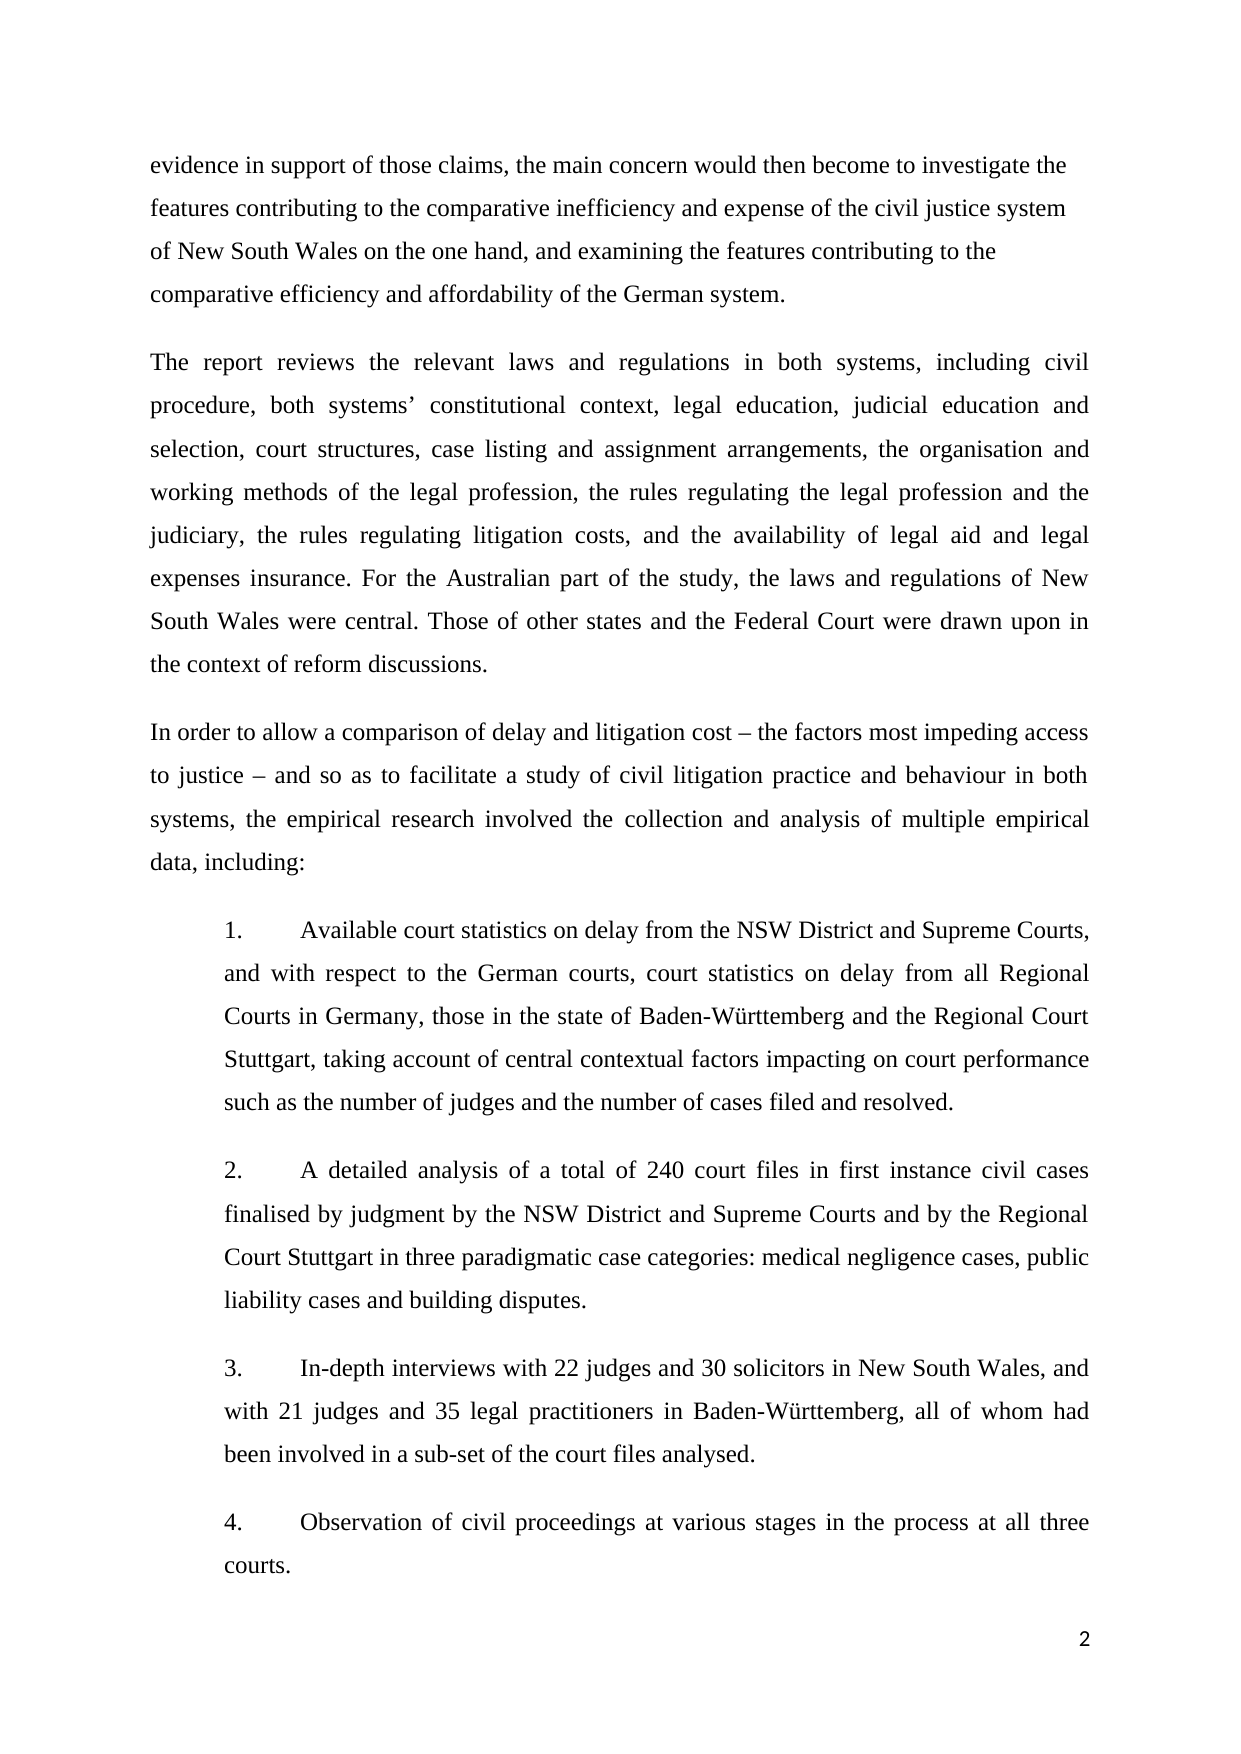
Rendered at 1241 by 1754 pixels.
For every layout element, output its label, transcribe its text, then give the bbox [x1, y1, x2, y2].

text In order to allow a comparison of delay and litigation cost – the factors most impeding access to justice – and so as to facilitate a study of civil litigation practice and behaviour in both systems, the empirical research involved the collection and analysis of multiple empirical data, including: [150, 717, 1090, 876]
list Available court statistics on delay from the NSW District and Supreme Courts, and with respect to the German courts, court statistics on delay from all Regional Courts in Germany, those in the state of Baden-Württemberg and the Regional Court Stuttgart, taking account of central contextual factors impacting on court performance such as the number of judges and the number of cases filed and resolved. [224, 915, 1090, 1116]
list In-depth interviews with 22 judges and 30 solicitors in New South Wales, and with 21 judges and 35 legal practitioners in Baden-Württemberg, all of whom had been involved in a sub-set of the court files analysed. [224, 1353, 1090, 1468]
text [150, 150, 1090, 308]
list Observation of civil proceedings at various stages in the process at all three courts. [224, 1507, 1090, 1579]
list A detailed analysis of a total of 240 court files in first instance civil cases finalised by judgment by the NSW District and Supreme Courts and by the Regional Court Stuttgart in three paradigmatic case categories: medical negligence cases, public liability cases and building disputes. [224, 1156, 1090, 1314]
text The report reviews the relevant laws and regulations in both systems, including civil procedure, both systems’ constitutional context, legal education, judicial education and selection, court structures, case listing and assignment arrangements, the organisation and working methods of the legal profession, the rules regulating the legal profession and the judiciary, the rules regulating litigation costs, and the availability of legal aid and legal expenses insurance. For the Australian part of the study, the laws and regulations of New South Wales were central. Those of other states and the Federal Court were drawn upon in the context of reform discussions. [150, 347, 1090, 678]
